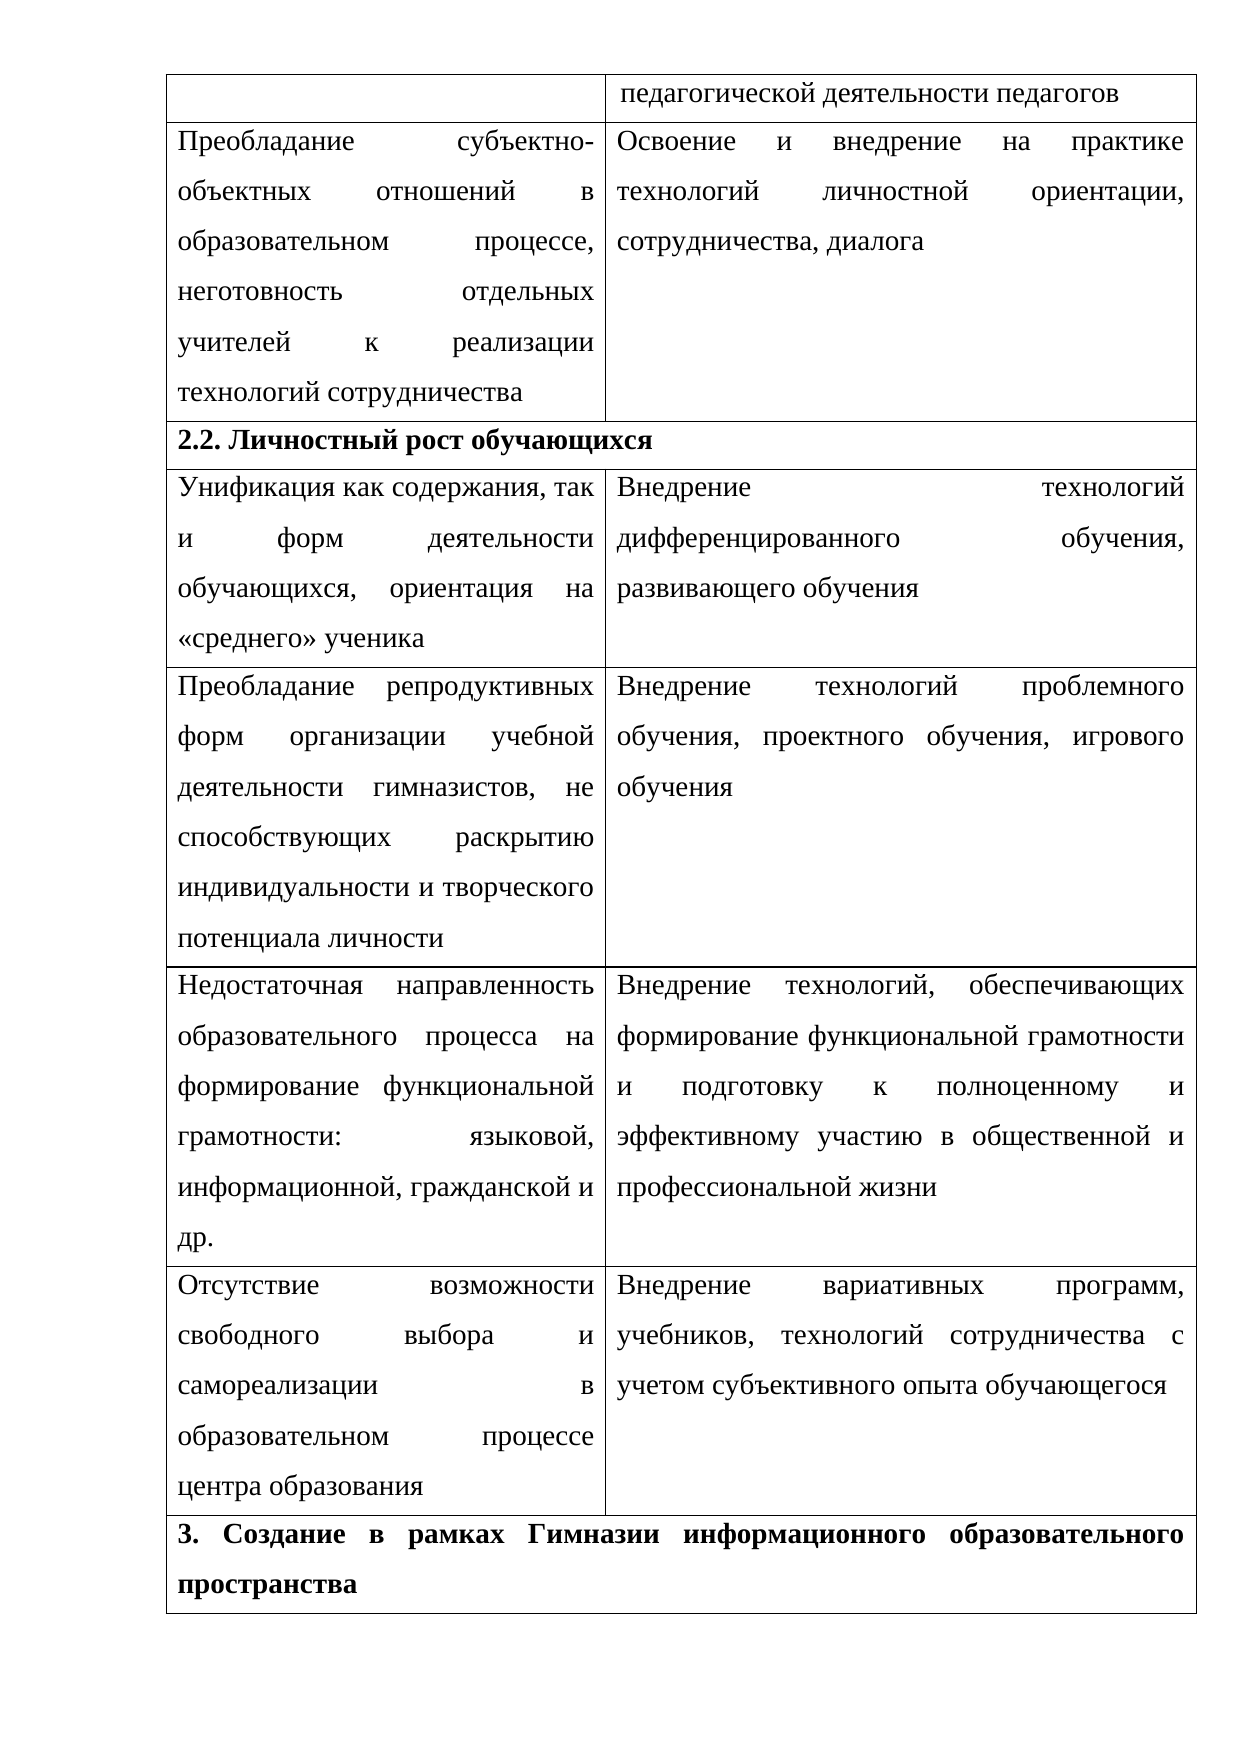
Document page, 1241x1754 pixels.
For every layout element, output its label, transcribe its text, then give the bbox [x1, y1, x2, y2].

table_cell Недостаточная направленность образовательного процесса на формирование функциональной грамотности: языковой, информационной, гражданской и др. [167, 968, 605, 1266]
table_cell Отсутствие возможности свободного выбора и самореализации в образовательном процессе центра образования [167, 1267, 605, 1515]
table_cell Преобладание репродуктивных форм организации учебной деятельности гимназистов, не способствующих раскрытию индивидуальности и творческого потенциала личности [167, 668, 605, 966]
table_cell 3. Создание в рамках Гимназии информационного образовательного пространства [167, 1516, 1196, 1613]
table_cell Внедрение вариативных программ, учебников, технологий сотрудничества с учетом субъективного опыта обучающегося [606, 1267, 1196, 1515]
table_cell Унификация как содержания, так и форм деятельности обучающихся, ориентация на «среднего» ученика [167, 470, 605, 667]
table_cell Внедрение технологий проблемного обучения, проектного обучения, игрового обучения [606, 668, 1196, 966]
table_cell Преобладание субъектно-объектных отношений в образовательном процессе, неготовность отдельных учителей к реализации технологий сотрудничества [167, 123, 605, 421]
table_cell Внедрение технологий дифференцированного обучения, развивающего обучения [606, 470, 1196, 667]
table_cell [606, 75, 1196, 122]
table_cell Внедрение технологий, обеспечивающих формирование функциональной грамотности и подготовку к полноценному и эффективному участию в общественной и профессиональной жизни [606, 968, 1196, 1266]
table_cell 2.2. Личностный рост обучающихся [167, 422, 1196, 468]
table_cell Освоение и внедрение на практике технологий личностной ориентации, сотрудничества, диалога [606, 123, 1196, 421]
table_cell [167, 75, 605, 122]
